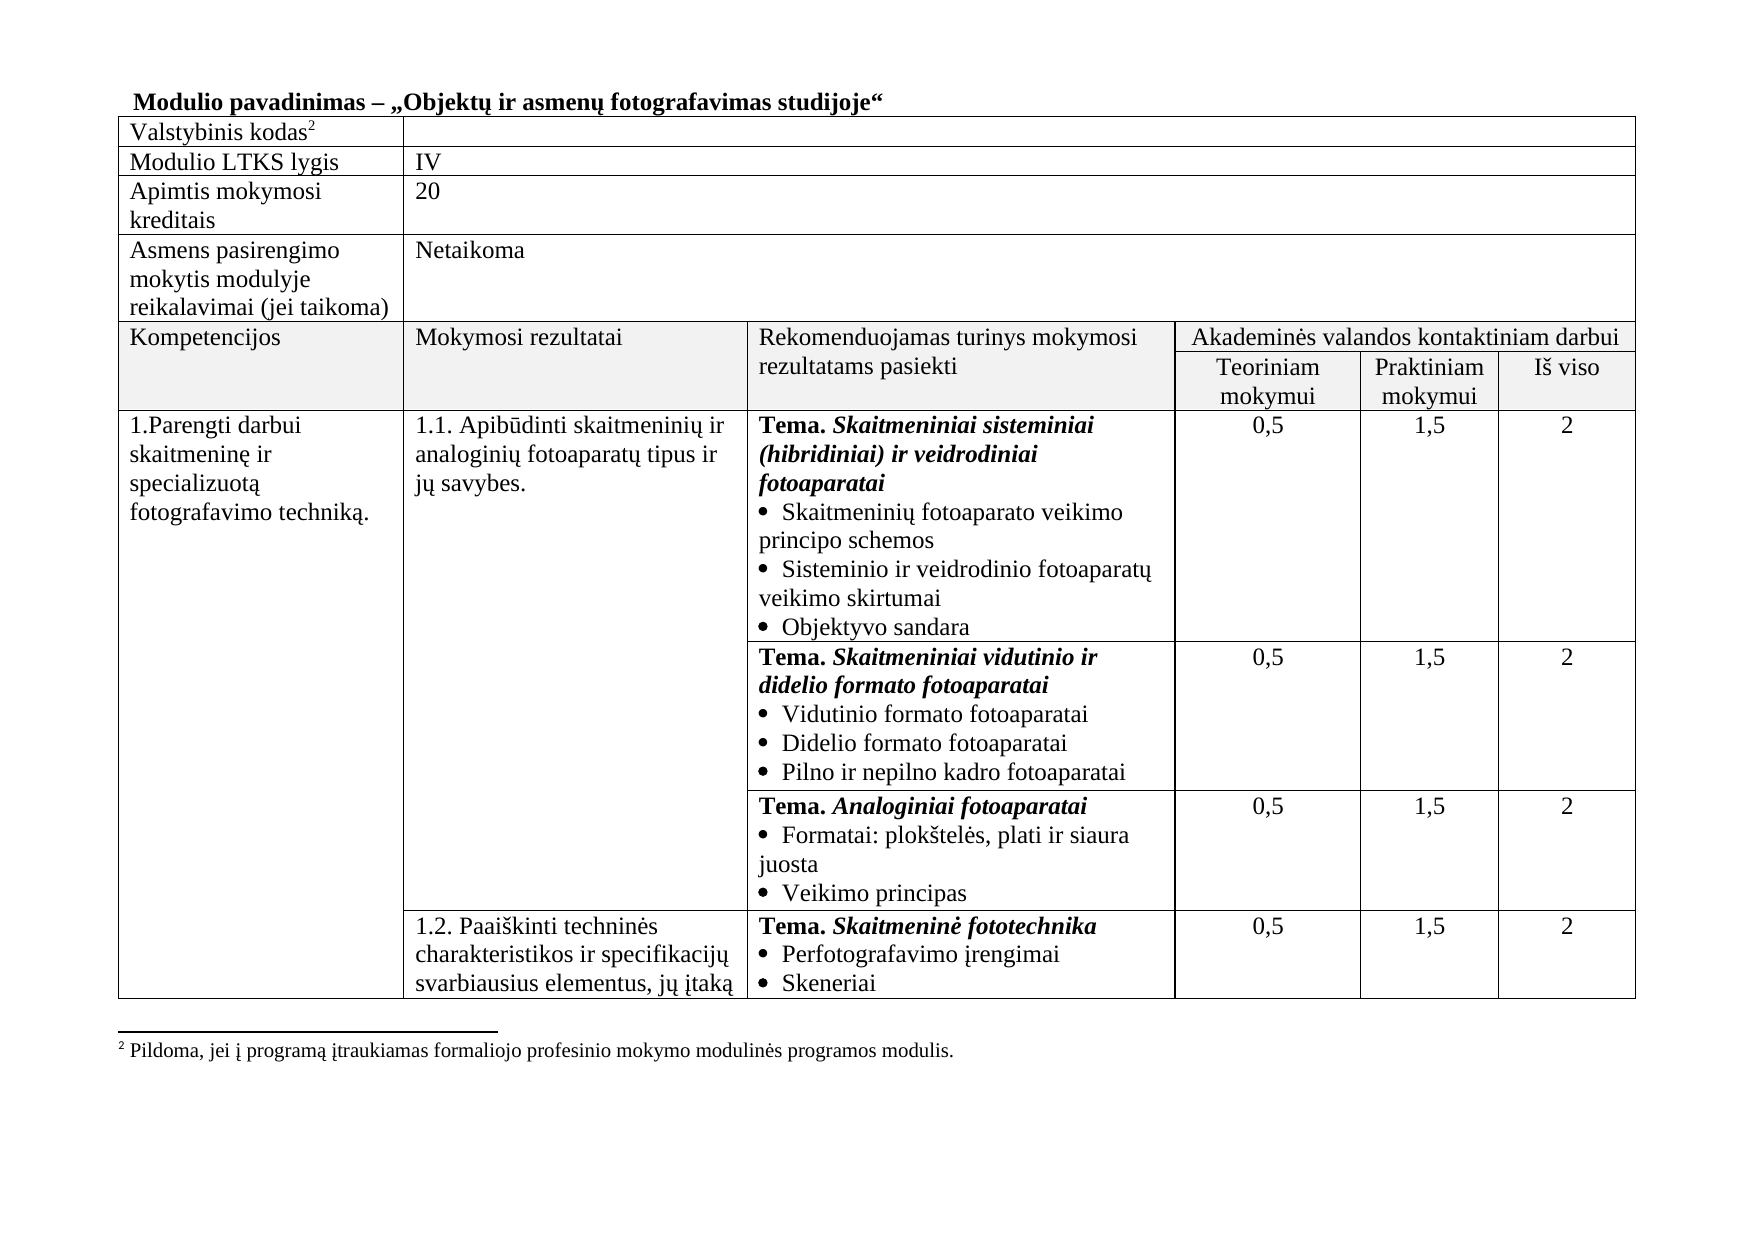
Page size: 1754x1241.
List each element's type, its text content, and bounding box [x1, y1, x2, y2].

table_cell Netaikoma [404, 235, 1635, 321]
table_cell Tema. Skaitmeninė fototechnika Perfotografavimo įrengimai Skeneriai [748, 911, 1174, 998]
table_cell Tema. Skaitmeniniai vidutinio ir didelio formato fotoaparatai Vidutinio formato fotoaparatai Didelio formato fotoaparatai Pilno ir nepilno kadro fotoaparatai [748, 642, 1174, 790]
table_cell 0,5 [1176, 411, 1360, 641]
table_cell 2 [1499, 791, 1635, 910]
table_cell Apimtis mokymosi kreditais [119, 176, 403, 234]
table_cell 1.Parengti darbui skaitmeninę ir specializuotą fotografavimo techniką. [119, 411, 403, 998]
table_header Valstybinis kodas [119, 117, 403, 146]
table_cell Mokymosi rezultatai [404, 322, 747, 409]
table_cell Modulio LTKS lygis [119, 147, 403, 175]
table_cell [404, 911, 747, 998]
table_cell 1,5 [1361, 411, 1498, 641]
table_cell 0,5 [1176, 642, 1360, 790]
table_cell Praktiniam mokymui [1361, 352, 1498, 409]
table_cell 2 [1499, 911, 1635, 998]
table_cell Asmens pasirengimo mokytis modulyje reikalavimai (jei taikoma) [119, 235, 403, 321]
table_header [404, 117, 1635, 146]
table_cell 1,5 [1361, 791, 1498, 910]
table_cell Iš viso [1499, 352, 1635, 409]
table_cell 2 [1499, 642, 1635, 790]
text Modulio pavadinimas – „Objektų ir asmenų fotografavimas studijoje“ [133, 87, 1636, 116]
table_cell 1,5 [1361, 642, 1498, 790]
table_cell IV [404, 147, 1635, 175]
table_cell 0,5 [1176, 911, 1360, 998]
table_cell Teoriniam mokymui [1176, 352, 1360, 409]
table_cell Kompetencijos [119, 322, 403, 409]
table_cell 2 [1499, 411, 1635, 641]
table_cell Akademinės valandos kontaktiniam darbui [1176, 322, 1635, 351]
table_cell Tema. Skaitmeniniai sisteminiai (hibridiniai) ir veidrodiniai fotoaparatai Skaitmeninių fotoaparato veikimo principo schemos Sisteminio ir veidrodinio fotoaparatų veikimo skirtumai Objektyvo sandara [748, 411, 1174, 641]
table_cell 1.1. Apibūdinti skaitmeninių ir analoginių fotoaparatų tipus ir jų savybes. [404, 411, 747, 910]
table_cell 0,5 [1176, 791, 1360, 910]
table_cell 1,5 [1361, 911, 1498, 998]
table_cell 20 [404, 176, 1635, 234]
table_cell Tema. Analoginiai fotoaparatai Formatai: plokštelės, plati ir siaura juosta Veikimo principas [748, 791, 1174, 910]
table_cell Rekomenduojamas turinys mokymosi rezultatams pasiekti [748, 322, 1174, 409]
